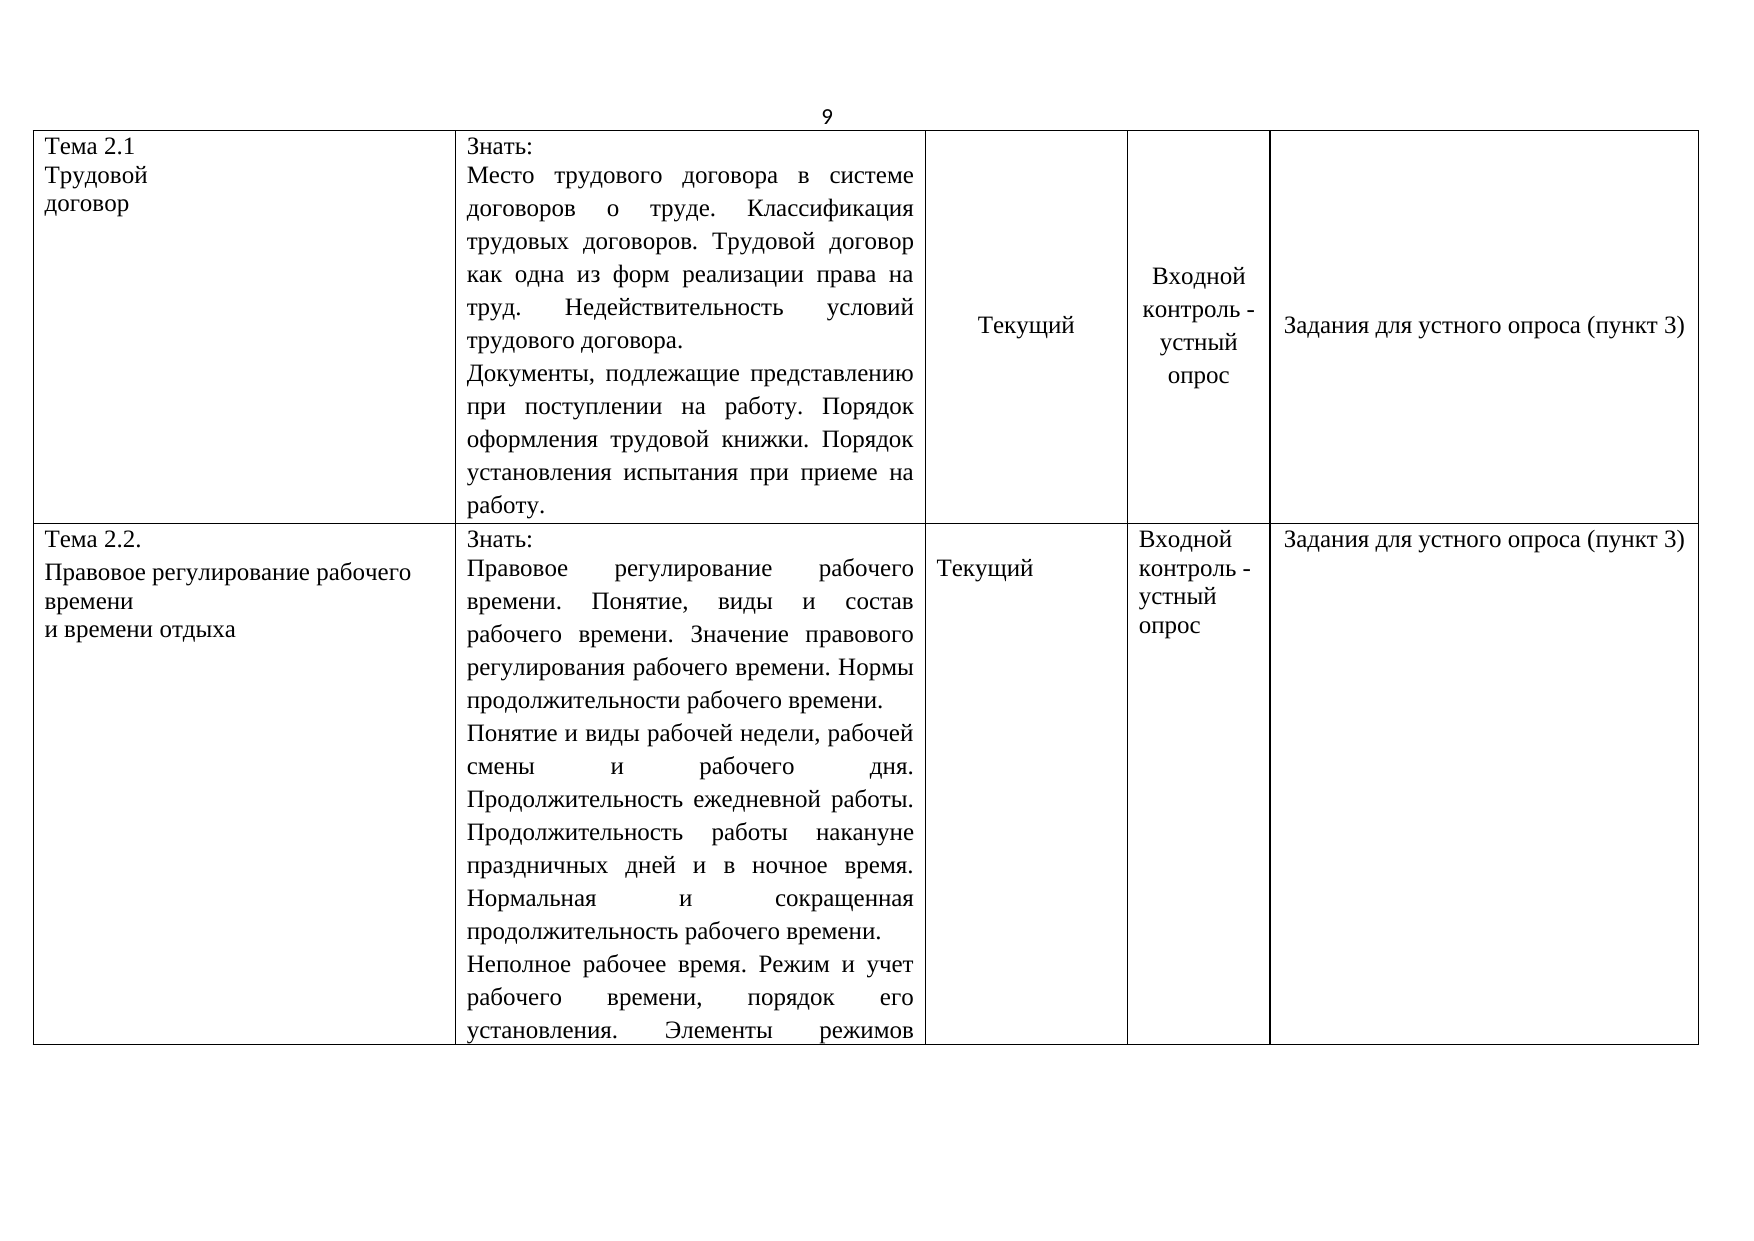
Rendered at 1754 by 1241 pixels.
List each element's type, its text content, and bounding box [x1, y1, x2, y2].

table_cell Входной контроль - устный опрос [1128, 131, 1269, 523]
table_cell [456, 524, 925, 1044]
table_cell Задания для устного опроса (пункт 3) [1271, 131, 1698, 523]
table_cell Тема 2.1 Трудовой договор [34, 131, 455, 523]
table_cell Текущий [926, 131, 1127, 523]
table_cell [1271, 524, 1698, 1044]
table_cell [34, 524, 455, 1044]
table_cell Знать: Место трудового договора в системе договоров о труде. Классификация трудовых договоров. Трудовой договор как одна из форм реализации права на труд. Недействительность условий трудового договора. Документы, подлежащие представлению при поступлении на работу. Порядок оформления трудовой книжки. Порядок установления испытания при приеме на работу. [456, 131, 925, 523]
table_cell Текущий [926, 524, 1127, 1044]
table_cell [1128, 524, 1269, 1044]
